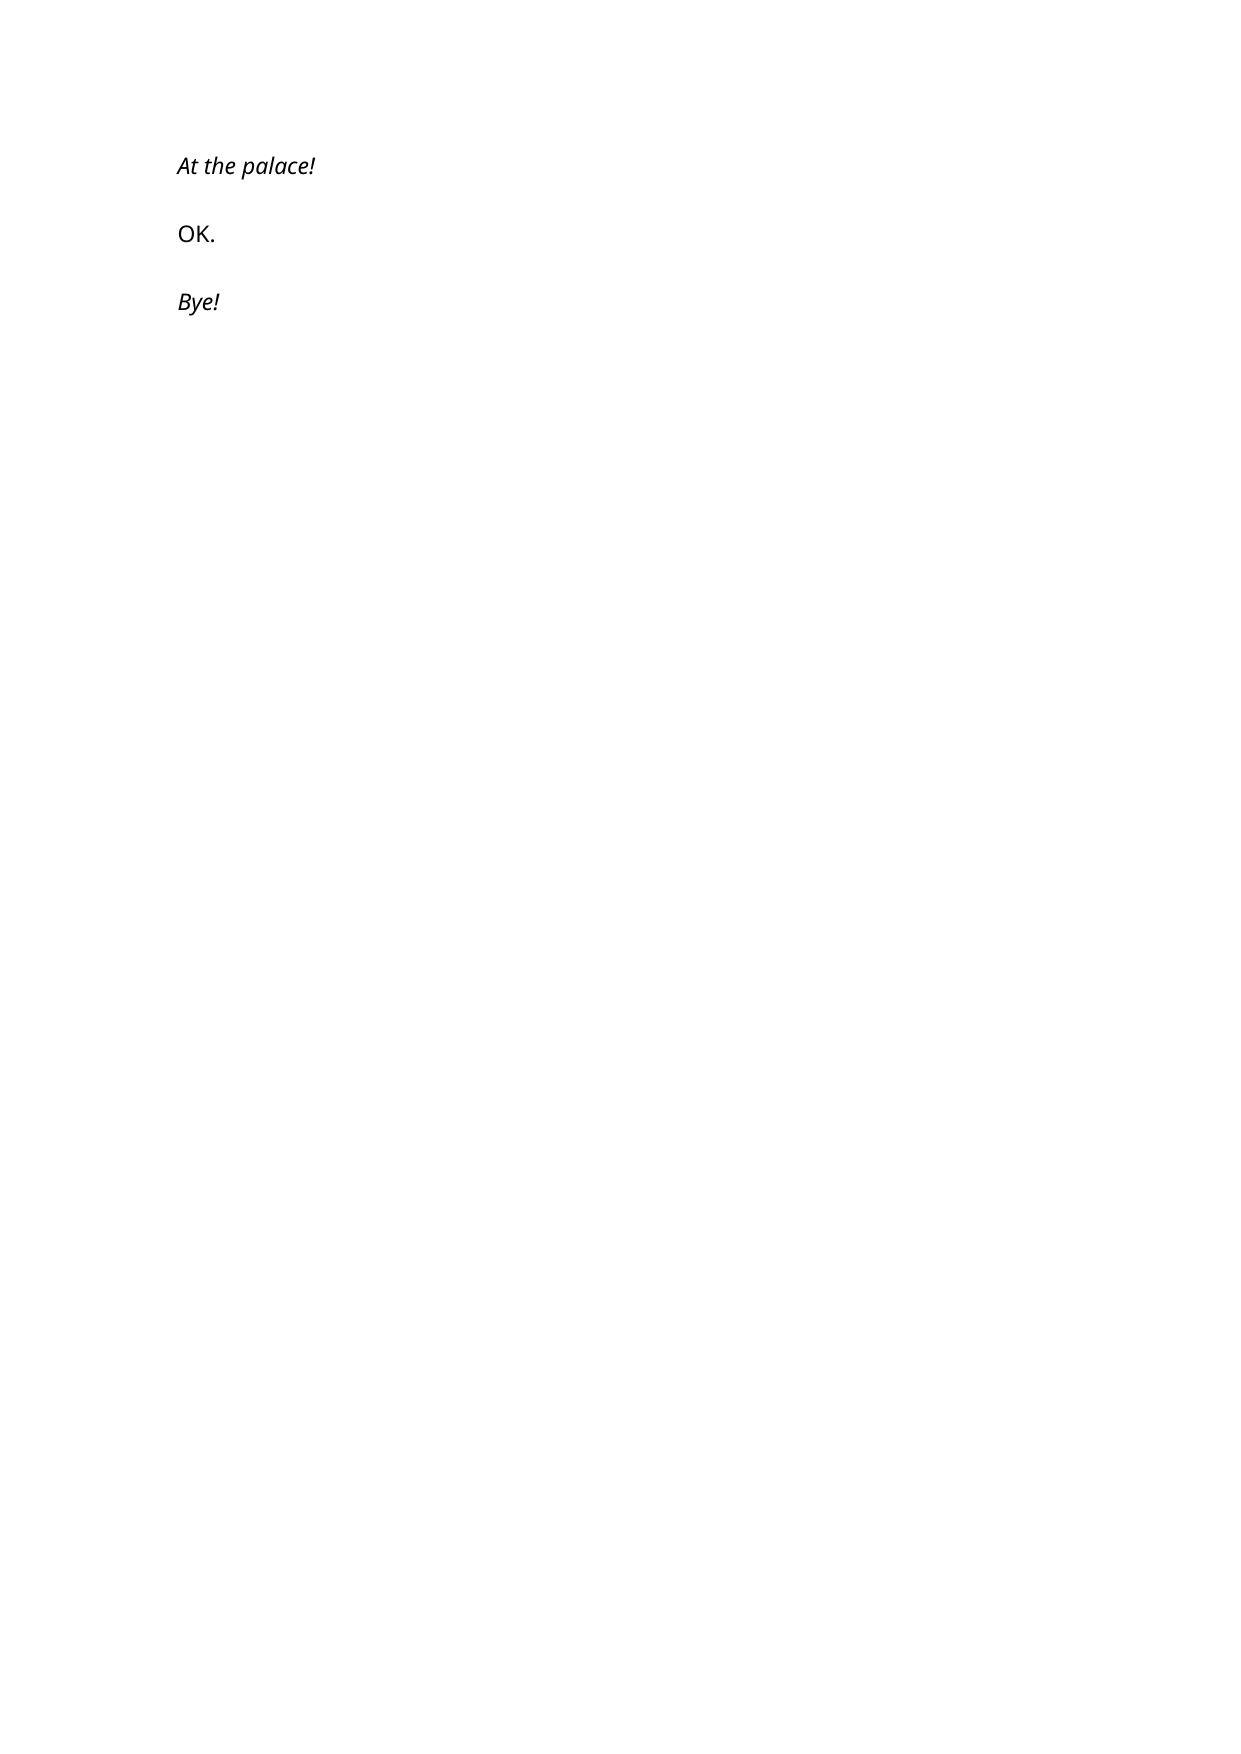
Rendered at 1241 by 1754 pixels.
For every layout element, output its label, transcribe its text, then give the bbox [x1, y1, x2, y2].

text Bye! [177, 285, 1063, 317]
text At the palace! [177, 150, 1063, 181]
text OK. [177, 218, 1063, 249]
